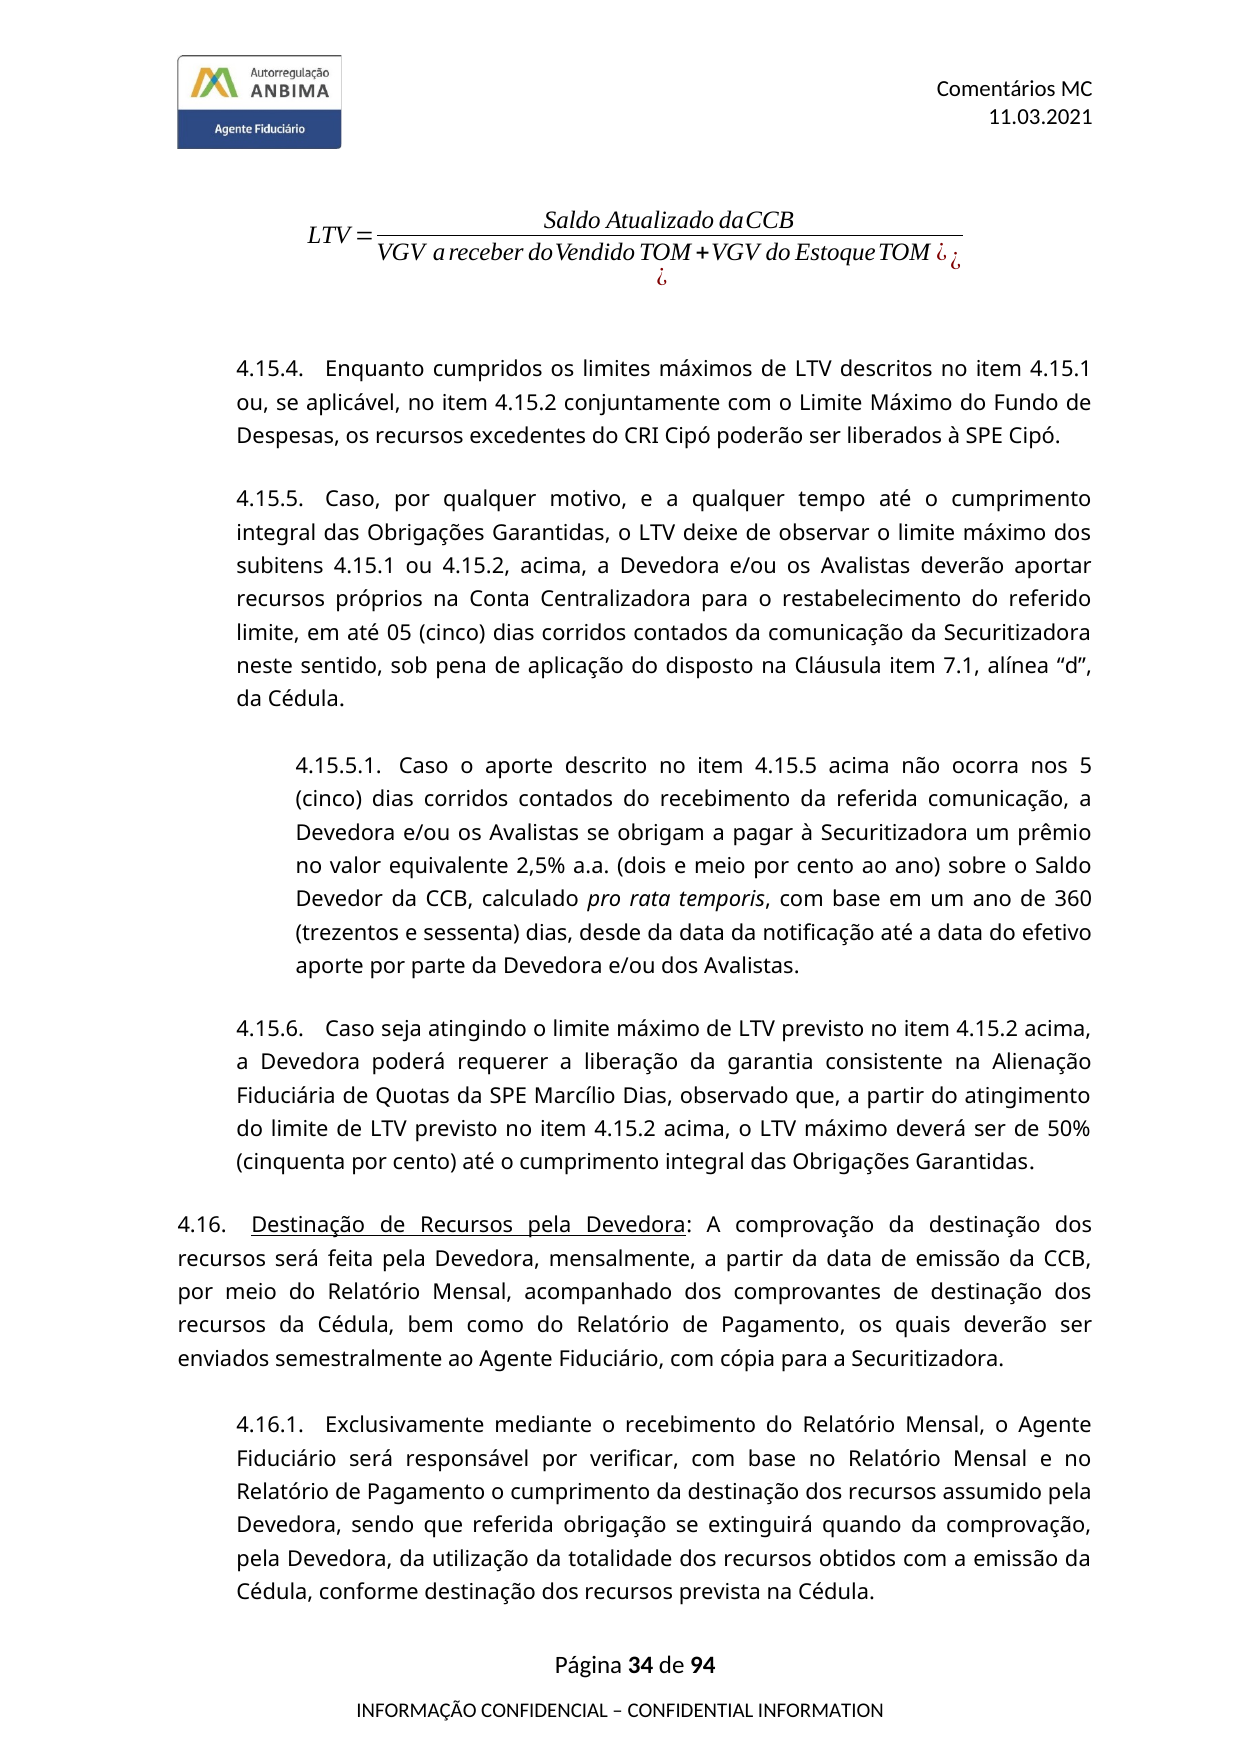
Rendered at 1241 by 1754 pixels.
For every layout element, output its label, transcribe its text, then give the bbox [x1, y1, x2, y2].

list Destinação de Recursos pela Devedora: A comprovação da destinação dos recursos será feita pela Devedora, mensalmente, a partir da data de emissão da CCB, por meio do Relatório Mensal, acompanhado dos comprovantes de destinação dos recursos da Cédula, bem como do Relatório de Pagamento, os quais deverão ser enviados semestralmente ao Agente Fiduciário, com cópia para a Securitizadora. [177, 1206, 1092, 1373]
list Caso o aporte descrito no item 4.15.5 acima não ocorra nos 5 (cinco) dias corridos contados do recebimento da referida comunicação, a Devedora e/ou os Avalistas se obrigam a pagar à Securitizadora um prêmio no valor equivalente 2,5% a.a. (dois e meio por cento ao ano) sobre o Saldo Devedor da CCB, calculado pro rata temporis, com base em um ano de 360 (trezentos e sessenta) dias, desde da data da notificação até a data do efetivo aporte por parte da Devedora e/ou dos Avalistas. [295, 747, 1093, 980]
list Enquanto cumpridos os limites máximos de LTV descritos no item 4.15.1 ou, se aplicável, no item 4.15.2 conjuntamente com o Limite Máximo do Fundo de Despesas, os recursos excedentes do CRI Cipó poderão ser liberados à SPE Cipó. [236, 350, 1093, 450]
list Caso seja atingindo o limite máximo de LTV previsto no item 4.15.2 acima, a Devedora poderá requerer a liberação da garantia consistente na Alienação Fiduciária de Quotas da SPE Marcílio Dias, observado que, a partir do atingimento do limite de LTV previsto no item 4.15.2 acima, o LTV máximo deverá ser de 50% (cinquenta por cento) até o cumprimento integral das Obrigações Garantidas. [236, 1010, 1093, 1176]
list Caso, por qualquer motivo, e a qualquer tempo até o cumprimento integral das Obrigações Garantidas, o LTV deixe de observar o limite máximo dos subitens 4.15.1 ou 4.15.2, acima, a Devedora e/ou os Avalistas deverão aportar recursos próprios na Conta Centralizadora para o restabelecimento do referido limite, em até 05 (cinco) dias corridos contados da comunicação da Securitizadora neste sentido, sob pena de aplicação do disposto na Cláusula item 7.1, alínea “d”, da Cédula. [236, 480, 1093, 713]
list Exclusivamente mediante o recebimento do Relatório Mensal, o Agente Fiduciário será responsável por verificar, com base no Relatório Mensal e no Relatório de Pagamento o cumprimento da destinação dos recursos assumido pela Devedora, sendo que referida obrigação se extinguirá quando da comprovação, pela Devedora, da utilização da totalidade dos recursos obtidos com a emissão da Cédula, conforme destinação dos recursos prevista na Cédula. [236, 1406, 1093, 1606]
picture [177, 55, 342, 149]
